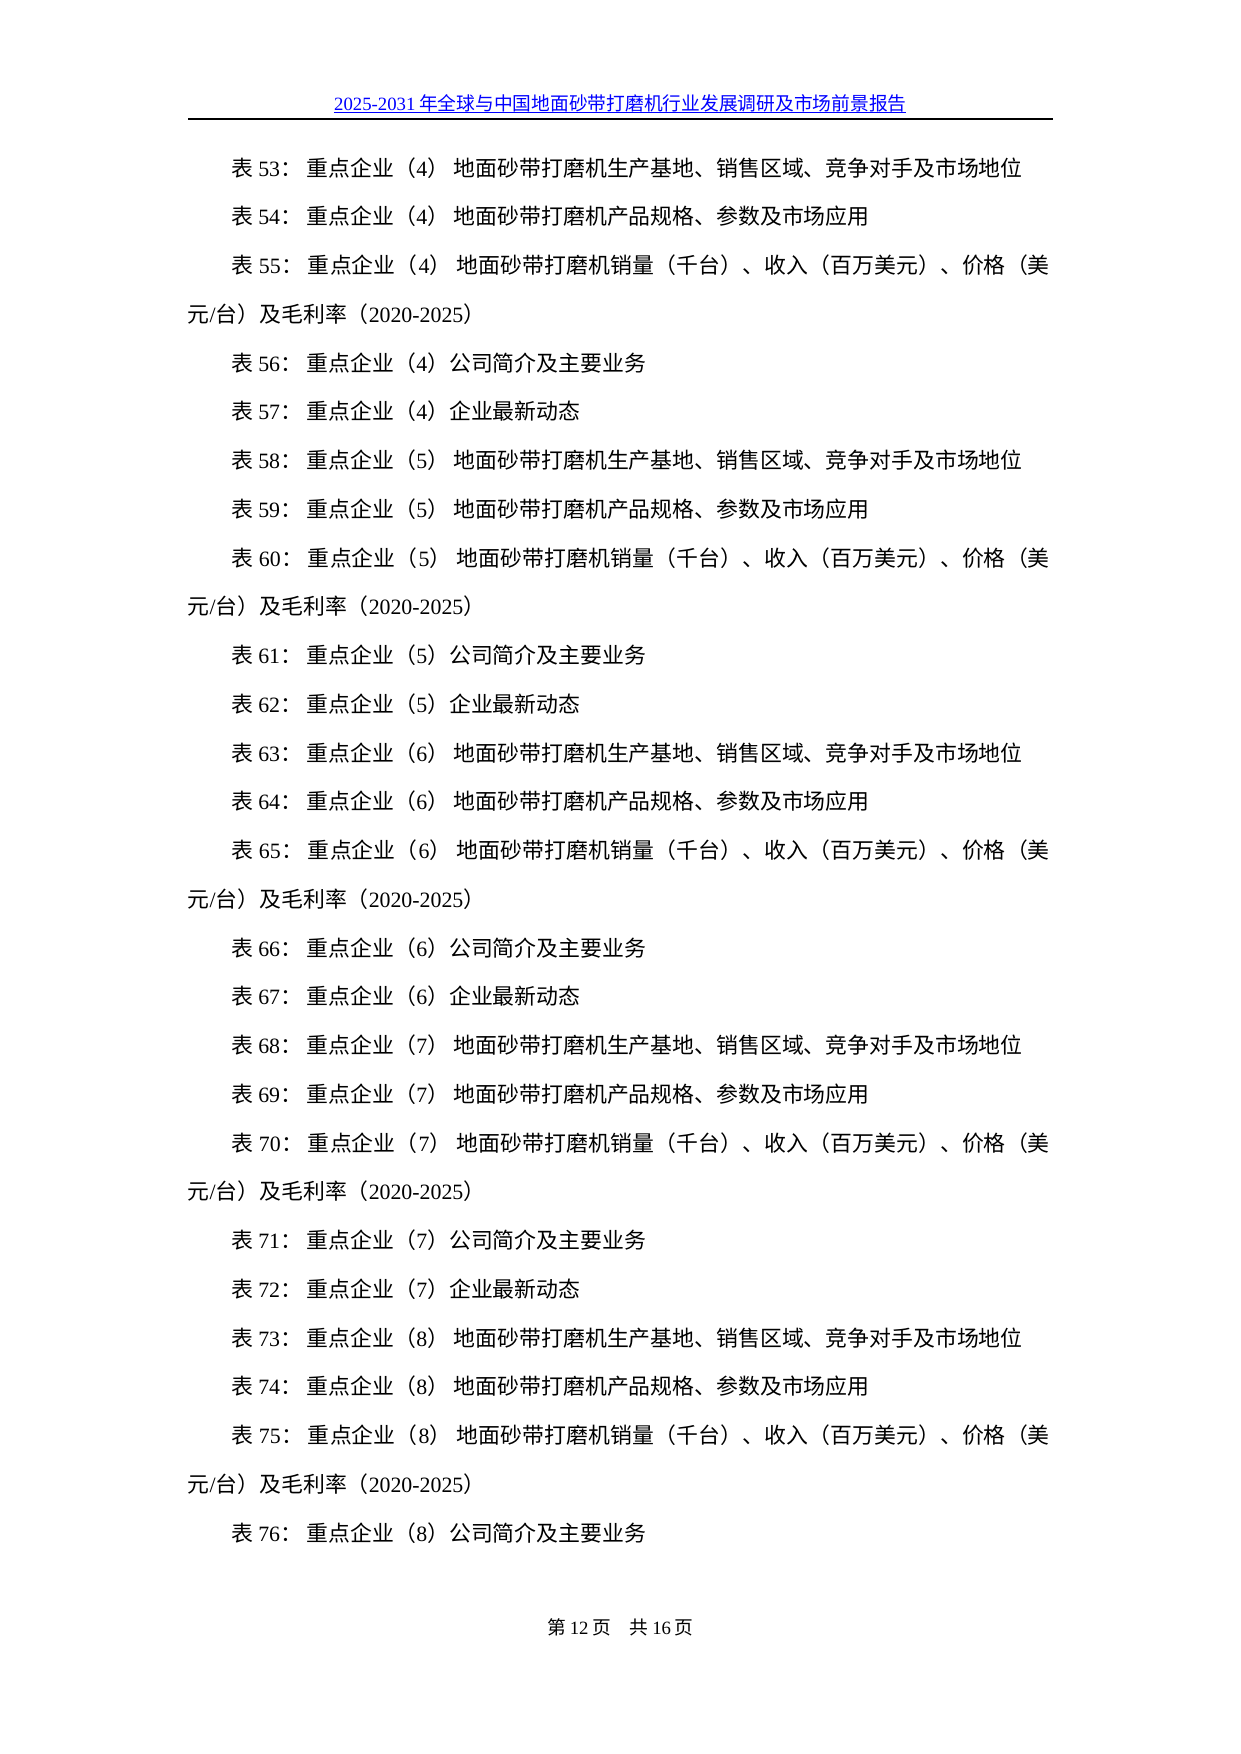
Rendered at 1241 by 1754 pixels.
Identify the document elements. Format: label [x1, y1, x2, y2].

text [187, 150, 1053, 1548]
